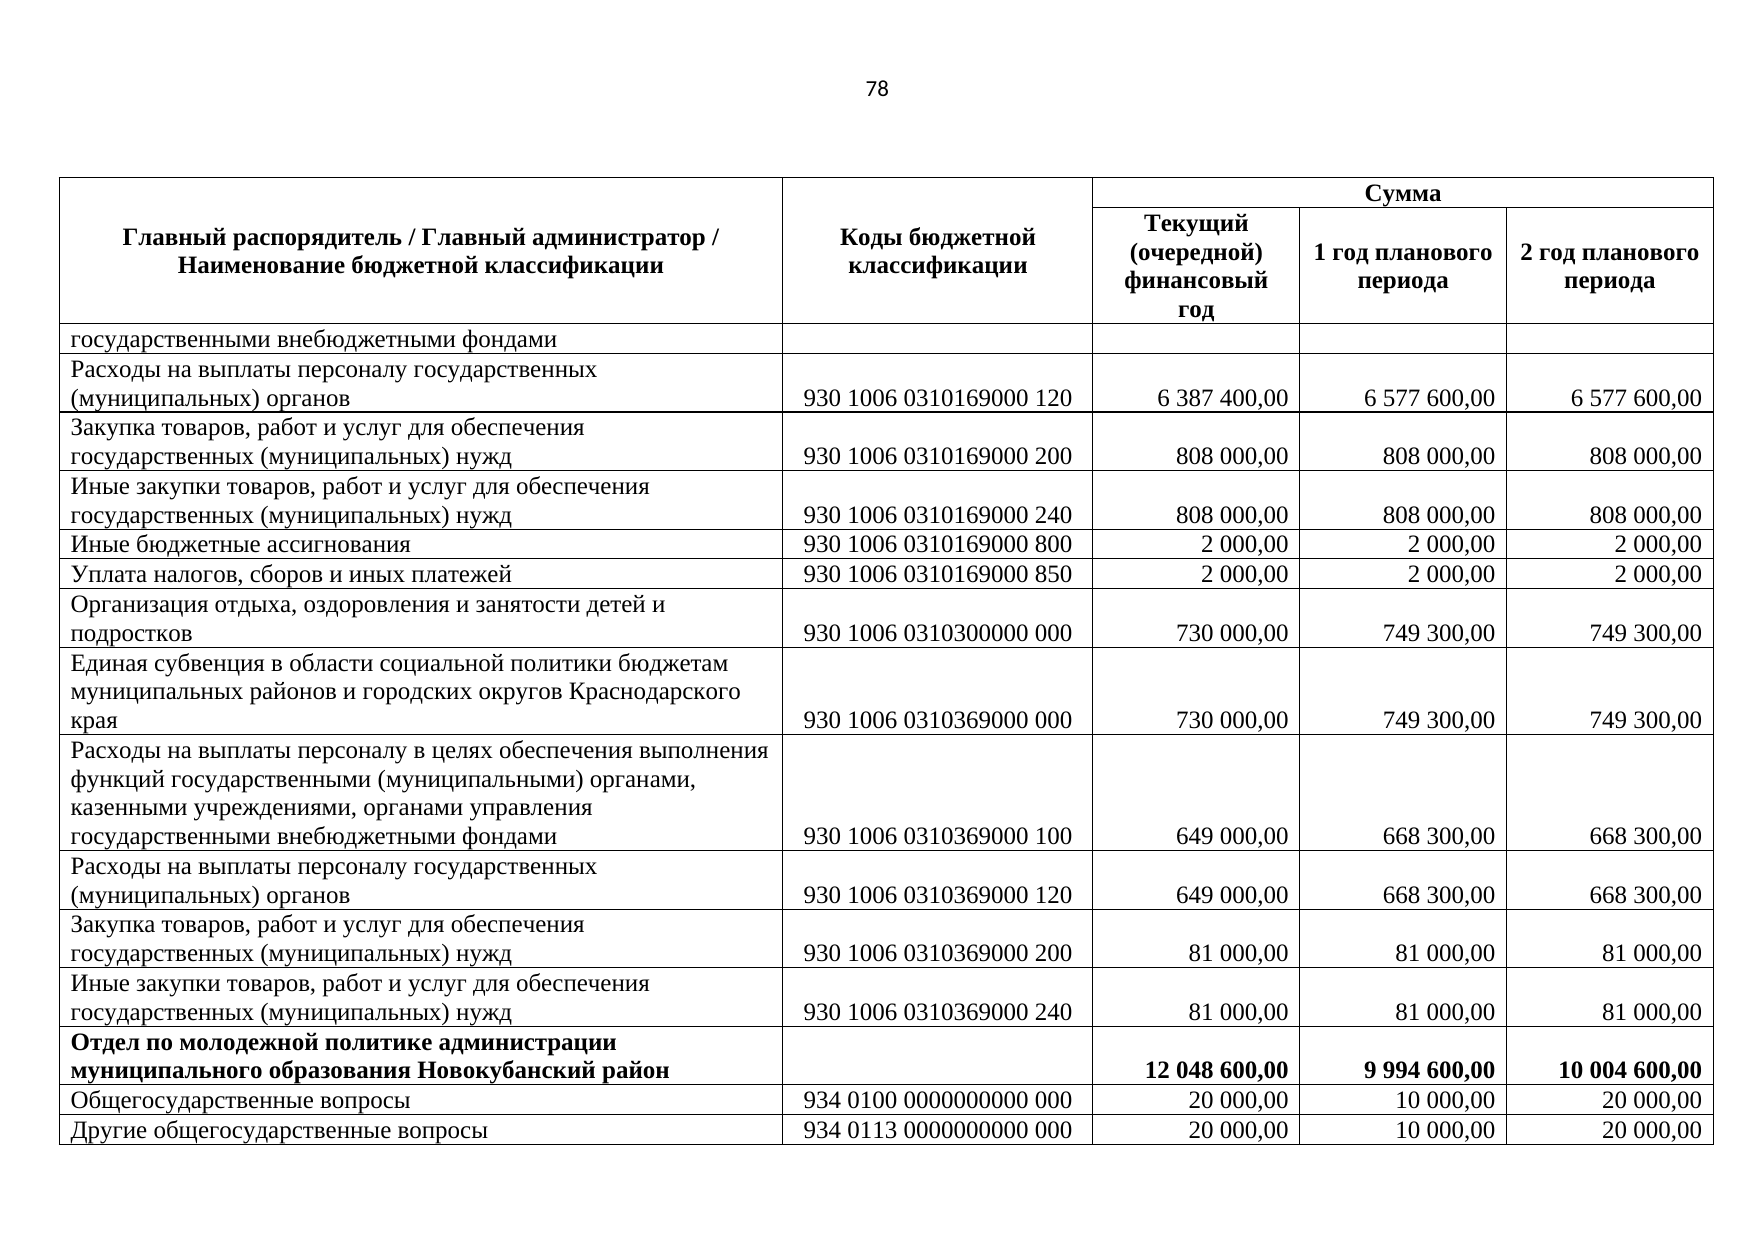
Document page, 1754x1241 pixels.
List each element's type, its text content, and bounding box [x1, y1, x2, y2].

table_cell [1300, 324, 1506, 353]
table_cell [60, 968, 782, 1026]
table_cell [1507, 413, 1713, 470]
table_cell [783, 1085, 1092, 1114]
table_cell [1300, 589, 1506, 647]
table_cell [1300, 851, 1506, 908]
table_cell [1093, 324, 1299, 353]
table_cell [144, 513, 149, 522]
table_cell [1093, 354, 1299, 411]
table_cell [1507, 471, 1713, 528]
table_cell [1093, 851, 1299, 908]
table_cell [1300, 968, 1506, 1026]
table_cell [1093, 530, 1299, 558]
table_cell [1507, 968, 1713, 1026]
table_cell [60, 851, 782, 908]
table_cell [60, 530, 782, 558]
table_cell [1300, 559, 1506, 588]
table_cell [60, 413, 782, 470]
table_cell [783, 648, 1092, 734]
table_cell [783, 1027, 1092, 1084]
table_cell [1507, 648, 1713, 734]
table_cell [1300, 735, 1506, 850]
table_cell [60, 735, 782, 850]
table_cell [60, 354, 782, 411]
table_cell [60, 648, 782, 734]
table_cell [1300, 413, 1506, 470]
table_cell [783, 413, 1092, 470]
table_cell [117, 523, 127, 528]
table_header Сумма [1093, 178, 1713, 207]
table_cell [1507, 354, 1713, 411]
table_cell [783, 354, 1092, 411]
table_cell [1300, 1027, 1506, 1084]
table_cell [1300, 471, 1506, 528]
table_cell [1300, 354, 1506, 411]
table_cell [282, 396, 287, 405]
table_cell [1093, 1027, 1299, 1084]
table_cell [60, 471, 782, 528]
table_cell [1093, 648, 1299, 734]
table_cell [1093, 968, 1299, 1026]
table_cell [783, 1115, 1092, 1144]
table_cell 2 год планового периода [1507, 208, 1713, 323]
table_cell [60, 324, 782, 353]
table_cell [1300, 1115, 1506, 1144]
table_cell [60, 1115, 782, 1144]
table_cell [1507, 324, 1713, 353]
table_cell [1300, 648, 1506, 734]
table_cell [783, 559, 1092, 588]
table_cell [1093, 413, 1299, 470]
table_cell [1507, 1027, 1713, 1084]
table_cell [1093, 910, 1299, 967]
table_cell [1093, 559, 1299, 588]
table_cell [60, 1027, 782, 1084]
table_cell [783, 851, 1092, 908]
table_cell Текущий (очередной) финансовый год [1093, 208, 1299, 323]
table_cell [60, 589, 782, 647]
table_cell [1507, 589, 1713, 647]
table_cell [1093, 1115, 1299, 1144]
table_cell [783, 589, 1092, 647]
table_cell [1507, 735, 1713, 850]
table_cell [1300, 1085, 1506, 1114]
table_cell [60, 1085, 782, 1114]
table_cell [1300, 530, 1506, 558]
table_header Главный распорядитель / Главный администратор / Наименование бюджетной классификации [60, 178, 782, 323]
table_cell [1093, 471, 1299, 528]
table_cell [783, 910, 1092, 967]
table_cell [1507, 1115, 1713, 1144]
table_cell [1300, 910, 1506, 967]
table_cell 1 год планового периода [1300, 208, 1506, 323]
table_header Коды бюджетной классификации [783, 178, 1092, 323]
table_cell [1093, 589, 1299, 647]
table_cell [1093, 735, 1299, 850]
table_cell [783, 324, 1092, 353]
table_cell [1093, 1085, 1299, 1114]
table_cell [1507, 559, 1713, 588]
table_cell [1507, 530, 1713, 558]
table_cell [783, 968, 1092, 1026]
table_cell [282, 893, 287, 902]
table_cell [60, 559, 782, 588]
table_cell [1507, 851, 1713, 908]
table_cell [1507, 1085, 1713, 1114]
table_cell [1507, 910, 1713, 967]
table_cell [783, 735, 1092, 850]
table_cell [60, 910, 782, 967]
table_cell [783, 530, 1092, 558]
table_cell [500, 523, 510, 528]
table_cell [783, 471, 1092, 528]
